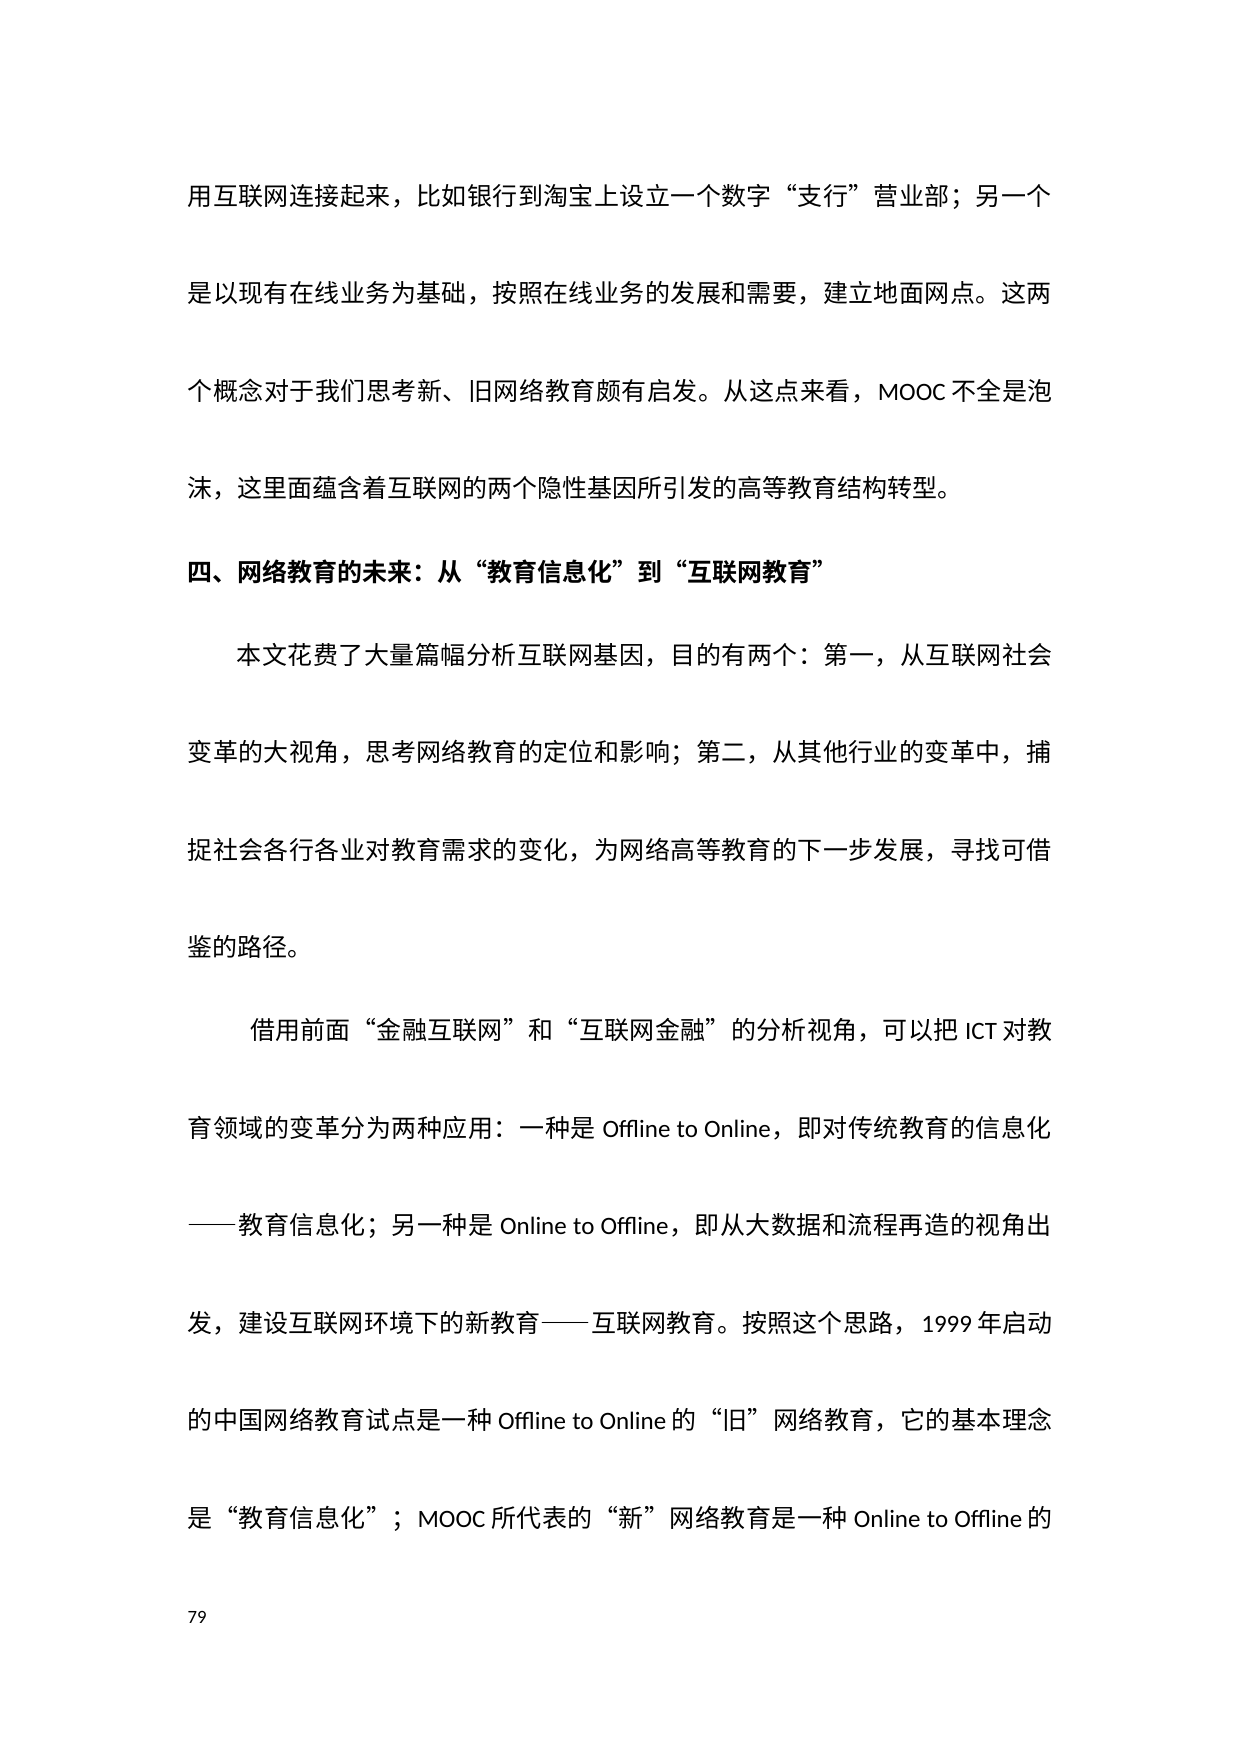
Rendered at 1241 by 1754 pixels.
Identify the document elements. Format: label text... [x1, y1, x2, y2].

text 本文花费了大量篇幅分析互联网基因，目的有两个：第一，从互联网社会变革的大视角，思考网络教育的定位和影响；第二，从其他行业的变革中，捕捉社会各行各业对教育需求的变化，为网络高等教育的下一步发展，寻找可借鉴的路径。 [187, 621, 1053, 978]
text 四、网络教育的未来：从“教育信息化”到“互联网教育” [187, 538, 1053, 603]
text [187, 162, 1053, 519]
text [187, 996, 1053, 1549]
